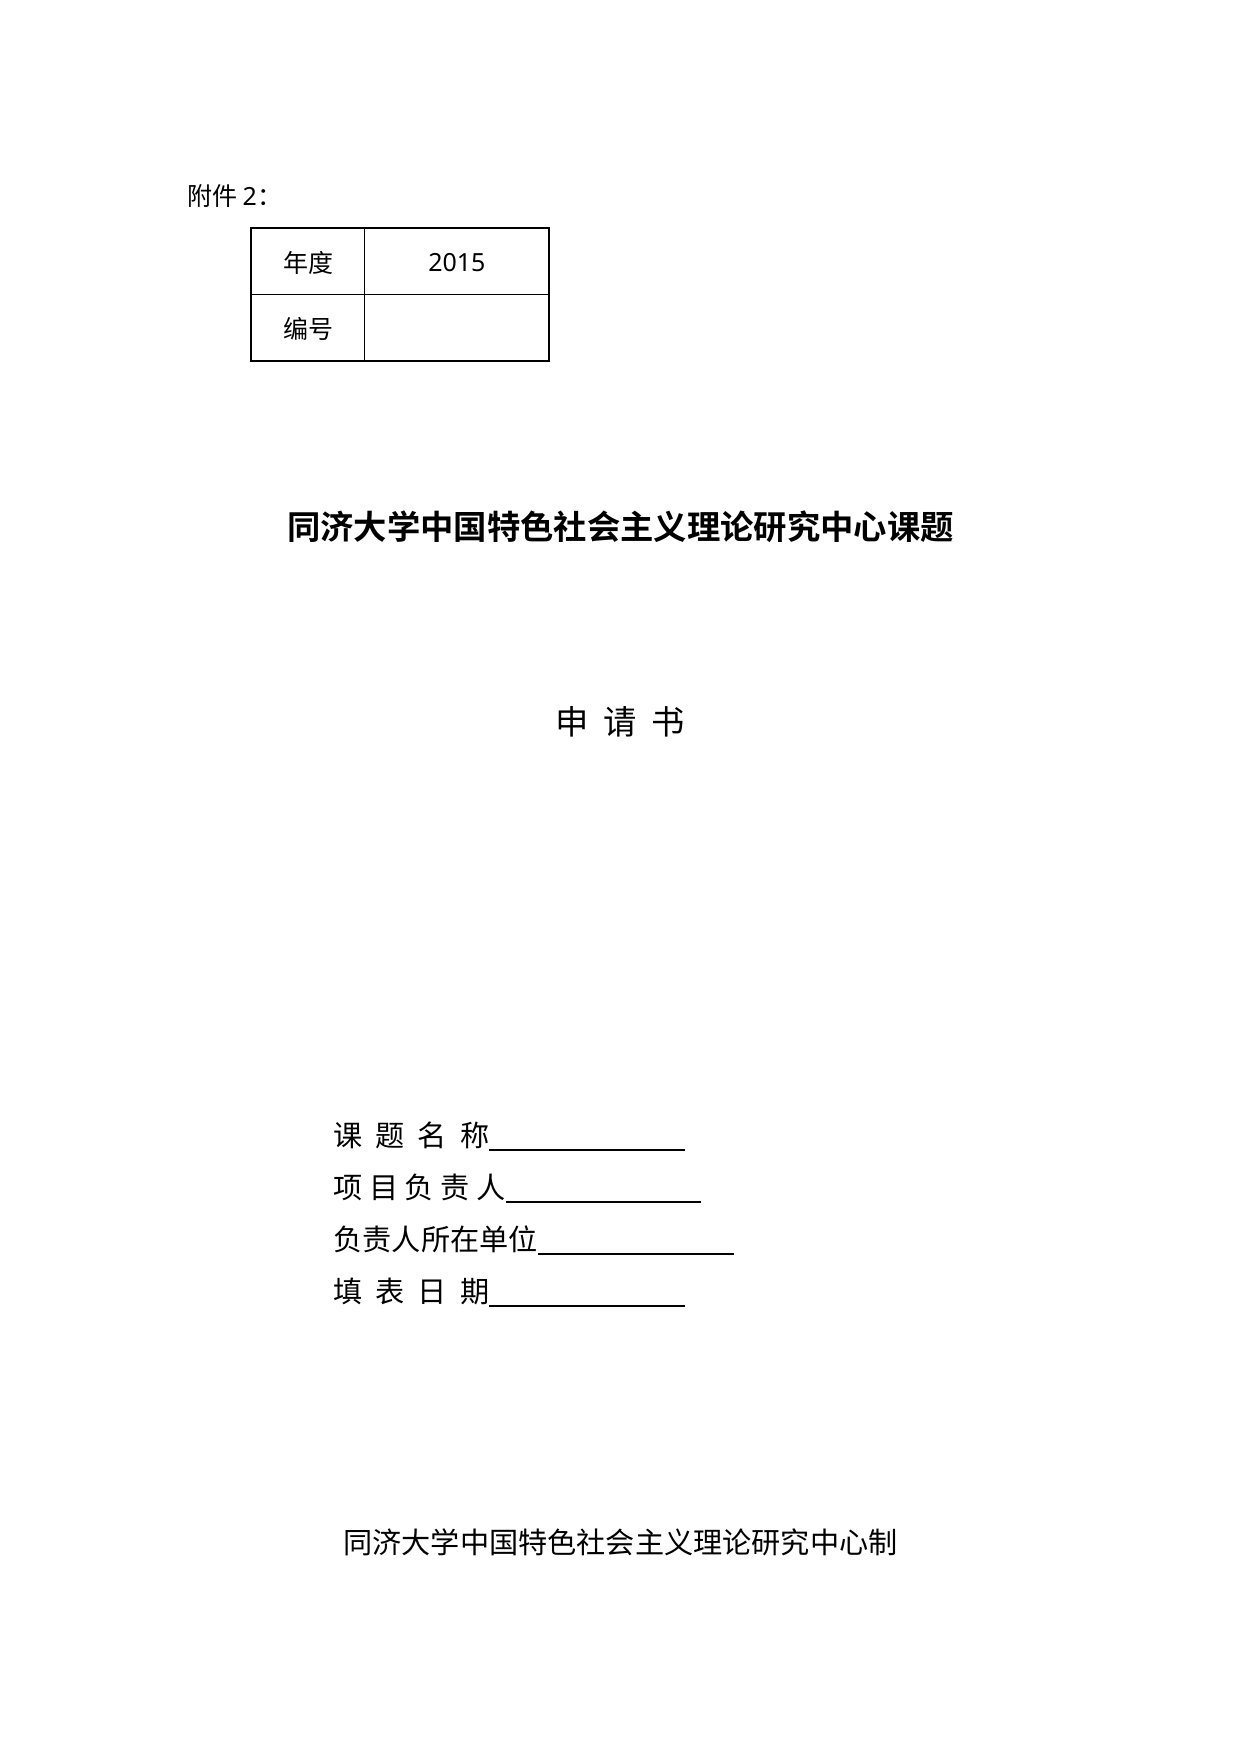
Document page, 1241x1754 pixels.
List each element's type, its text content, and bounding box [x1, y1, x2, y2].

text 同济大学中国特色社会主义理论研究中心课题 [187, 492, 1053, 557]
text 同济大学中国特色社会主义理论研究中心制 [187, 1508, 1053, 1573]
text 项 目 负 责 人 [187, 1157, 1053, 1209]
table_header 年度 [252, 229, 364, 294]
text 申 请 书 [187, 687, 1053, 752]
text 填 表 日 期 [187, 1261, 1053, 1313]
table_cell 编号 [252, 295, 364, 360]
text 负责人所在单位 [187, 1209, 1053, 1261]
text 附件2： [187, 162, 1053, 227]
table_header 2015 [365, 229, 548, 294]
text 课 题 名 称 [187, 1105, 1053, 1157]
table_cell [365, 295, 548, 360]
